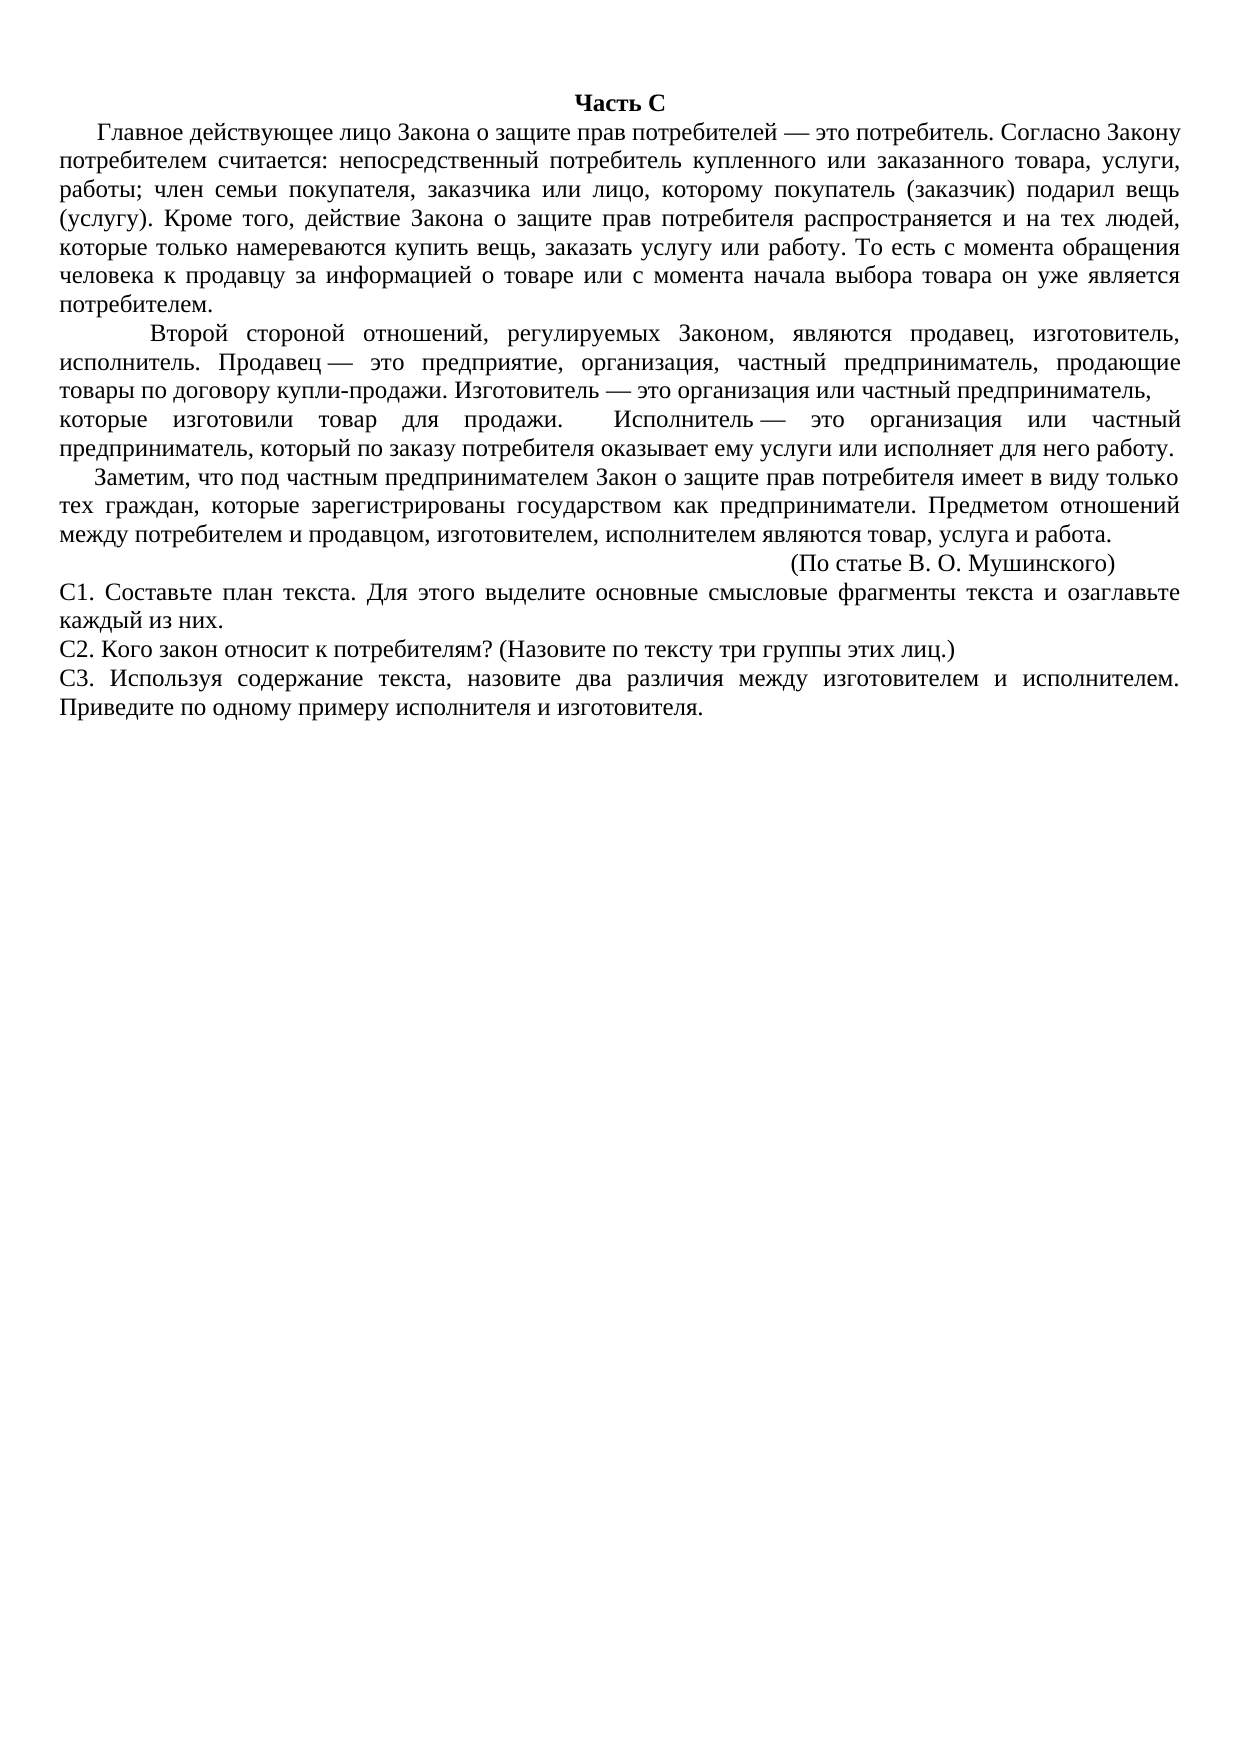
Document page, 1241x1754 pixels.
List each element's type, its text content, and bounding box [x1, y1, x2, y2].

text Главное действующее лицо Закона о защите прав потребителей — это потребитель. Согласно Закону потребителем считается: непосредственный потребитель купленного или заказанного товара, услуги, работы; член семьи покупателя, заказчика или лицо, которому покупатель (заказчик) подарил вещь (услугу). Кроме того, действие Закона о защите прав потребителя распространяется и на тех людей, которые только намереваются купить вещь, заказать услугу или работу. То есть с момента обращения человека к продавцу за информацией о товаре или с момента начала выбора товара он уже является потребителем. [59, 117, 1181, 318]
text Заметим, что под частным предпринимателем Закон о защите прав потребителя имеет в виду только тех граждан, которые зарегистрированы государством как предприниматели. Предметом отношений между потребителем и продавцом, изготовителем, исполнителем являются товар, услуга и работа. [59, 462, 1181, 548]
text Второй стороной отношений, регулируемых Законом, являются продавец, изготовитель, исполнитель. Продавец — это предприятие, организация, частный предприниматель, продающие товары по договору купли-продажи. Изготовитель — это организация или частный предприниматель, [59, 318, 1181, 404]
text Часть С [59, 88, 1181, 117]
text (По статье В. О. Мушинского) [59, 548, 1181, 577]
text С2. Кого закон относит к потребителям? (Назовите по тексту три группы этих лиц.) [59, 634, 1181, 663]
text которые изготовили товар для продажи. Исполнитель — это организация или частный предприниматель, который по заказу потребителя оказывает ему услуги или исполняет для него работу. [59, 404, 1181, 462]
text С3. Используя содержание текста, назовите два различия между изготовителем и исполнителем. Приведите по одному примеру исполнителя и изготовителя. [59, 663, 1181, 720]
text С1. Составьте план текста. Для этого выделите основные смысловые фрагменты текста и озаглавьте каждый из них. [59, 577, 1181, 634]
